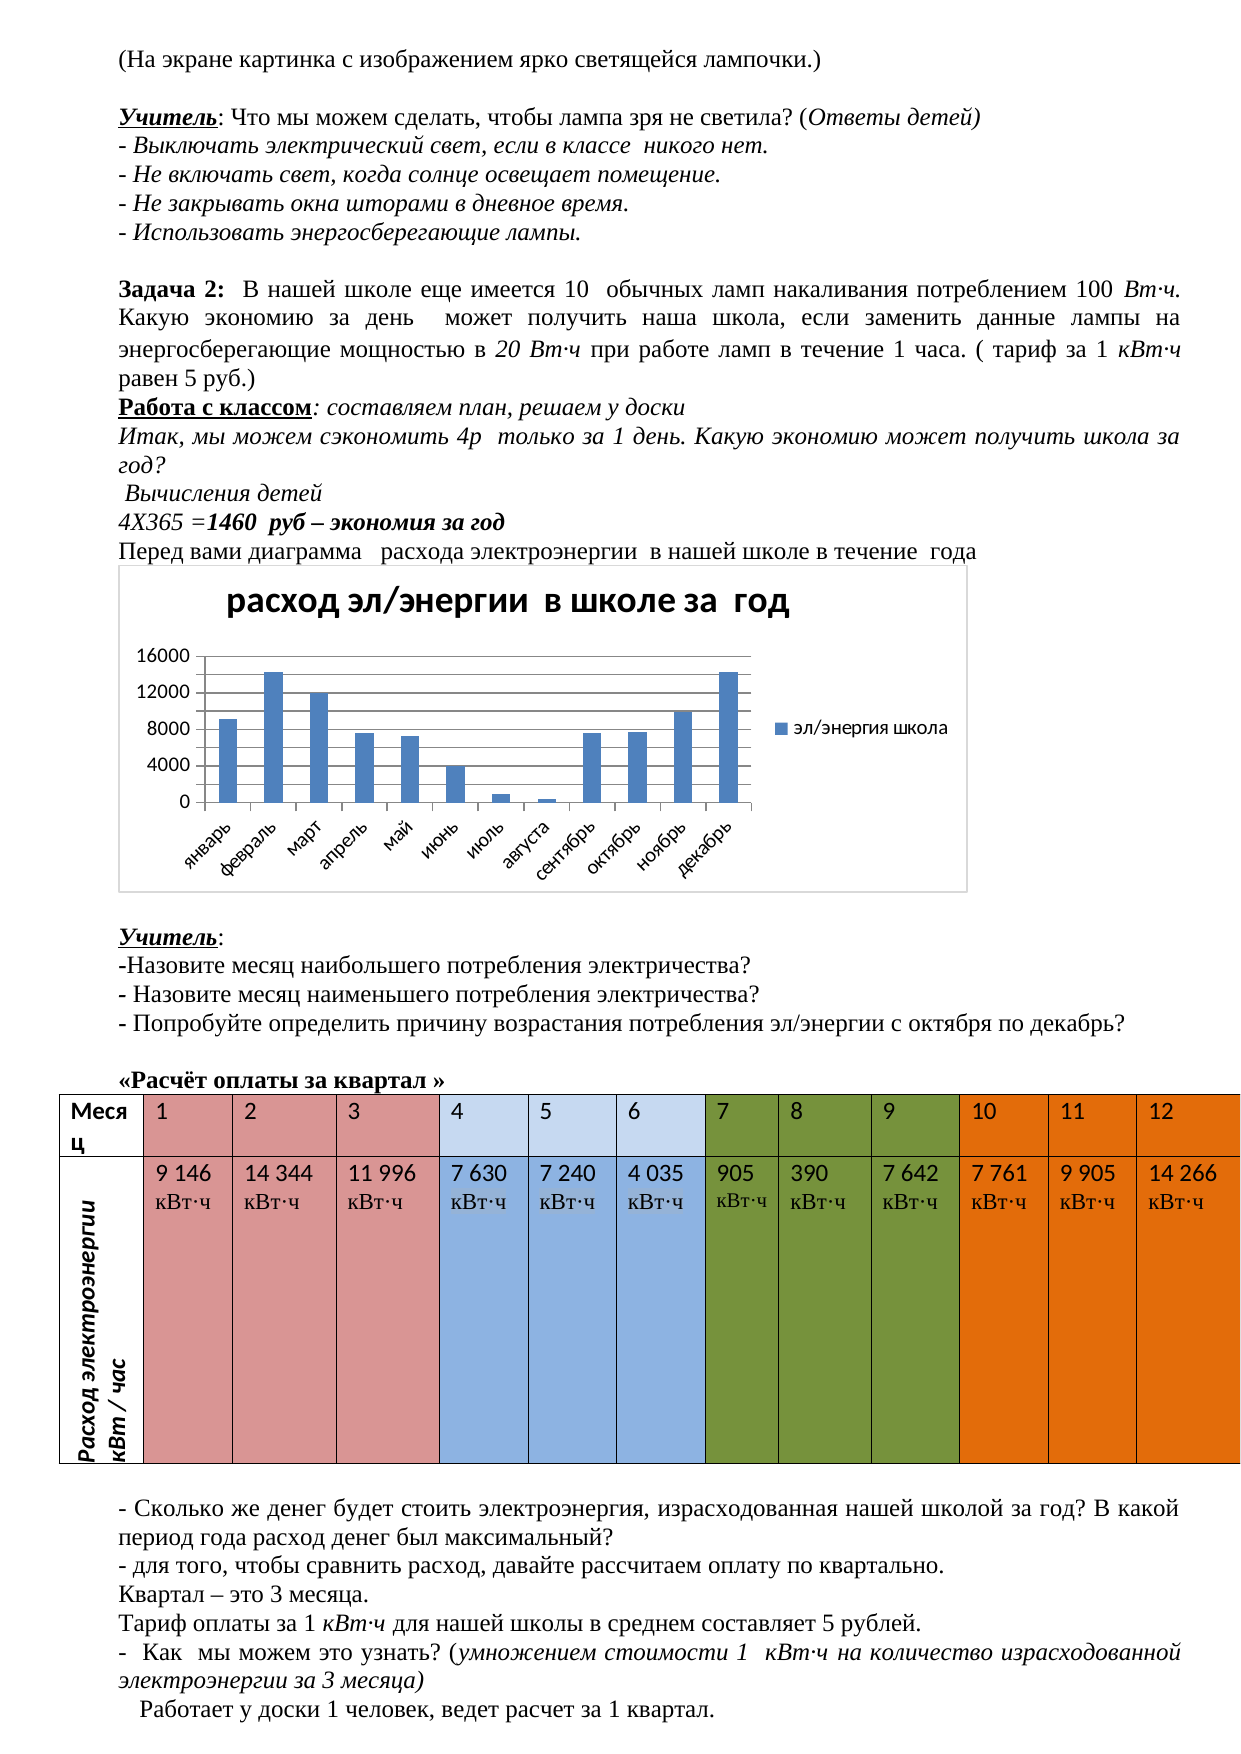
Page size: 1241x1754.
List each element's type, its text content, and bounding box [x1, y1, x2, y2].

table_cell 11 996 кВт·ч [337, 1157, 439, 1463]
text - Попробуйте определить причину возрастания потребления эл/энергии с октября по декабрь? [118, 1008, 1181, 1037]
table_cell 14 266 кВт·ч [1137, 1157, 1240, 1463]
text - Выключать электрический свет, если в классе никого нет. [118, 131, 1181, 159]
table_header 1 [144, 1095, 232, 1156]
text - Не закрывать окна шторами в дневное время. [118, 188, 1181, 217]
text - Как мы можем это узнать? (умножением стоимости 1 кВт·ч на количество израсходованной электроэнергии за 3 месяца) [118, 1637, 1181, 1694]
table_header 4 [440, 1095, 528, 1156]
text Квартал – это 3 месяца. [118, 1579, 1181, 1608]
table_cell 4 035 кВт·ч [617, 1157, 705, 1463]
table_cell 905 кВт·ч [706, 1157, 778, 1463]
text Задача 2: В нашей школе еще имеется 10 обычных ламп накаливания потреблением 100 Вт·ч. Какую экономию за день может получить наша школа, если заменить данные лампы на энергосберегающие мощностью в 20 Вт·ч при работе ламп в течение 1 часа. ( тариф за 1 кВт·ч равен 5 руб.) [118, 274, 1181, 392]
table_header 5 [529, 1095, 616, 1156]
text Перед вами диаграмма расхода электроэнергии в нашей школе в течение года [118, 536, 1181, 565]
text Итак, мы можем сэкономить 4р только за 1 день. Какую экономию может получить школа за год? [118, 421, 1181, 478]
text Работает у доски 1 человек, ведет расчет за 1 квартал. [118, 1694, 1181, 1723]
table_header 2 [233, 1095, 336, 1156]
text - Назовите месяц наименьшего потребления электричества? [118, 979, 1181, 1008]
table_cell 7 642 кВт·ч [872, 1157, 959, 1463]
table_cell 7 630 кВт·ч [440, 1157, 528, 1463]
table_cell 9 905 кВт·ч [1049, 1157, 1136, 1463]
text Учитель: [118, 922, 1181, 950]
text «Расчёт оплаты за квартал » [118, 1065, 1181, 1094]
table_cell 14 344 кВт·ч [233, 1157, 336, 1463]
text Работа с классом: составляем план, решаем у доски [118, 392, 1181, 421]
text - Использовать энергосберегающие лампы. [118, 217, 1181, 246]
text - для того, чтобы сравнить расход, давайте рассчитаем оплату по квартально. [118, 1551, 1181, 1579]
text - Не включать свет, когда солнце освещает помещение. [118, 159, 1181, 188]
table_cell 7 761 кВт·ч [960, 1157, 1048, 1463]
text - Сколько же денег будет стоить электроэнергия, израсходованная нашей школой за год? В какой период года расход денег был максимальный? [118, 1493, 1181, 1551]
table_header 11 [1049, 1095, 1136, 1156]
text 4Х365 =1460 руб – экономия за год [118, 507, 1181, 536]
text Тариф оплаты за 1 кВт·ч для нашей школы в среднем составляет 5 рублей. [118, 1608, 322, 1637]
table_cell 9 146 кВт·ч [144, 1157, 232, 1463]
table_header 12 [1137, 1095, 1240, 1156]
text (На экране картинка с изображением ярко светящейся лампочки.) [118, 44, 1181, 102]
table_header 3 [337, 1095, 439, 1156]
table_header 8 [779, 1095, 871, 1156]
table_header 7 [706, 1095, 778, 1156]
text Вычисления детей [118, 478, 1181, 507]
table_cell 7 240 кВт·ч [529, 1157, 616, 1463]
table_cell Расход электроэнергии кВт / час [60, 1157, 143, 1463]
table_header Месяц [60, 1095, 143, 1156]
table_cell 390 кВт·ч [779, 1157, 871, 1463]
table_header 9 [872, 1095, 959, 1156]
table_header 10 [960, 1095, 1048, 1156]
text -Назовите месяц наибольшего потребления электричества? [118, 950, 1181, 979]
text Тариф оплаты за 1 кВт·ч для нашей школы в среднем составляет 5 рублей. [393, 1608, 1181, 1637]
table_header 6 [617, 1095, 705, 1156]
text Учитель: Что мы можем сделать, чтобы лампа зря не светила? (Ответы детей) [118, 102, 1181, 131]
